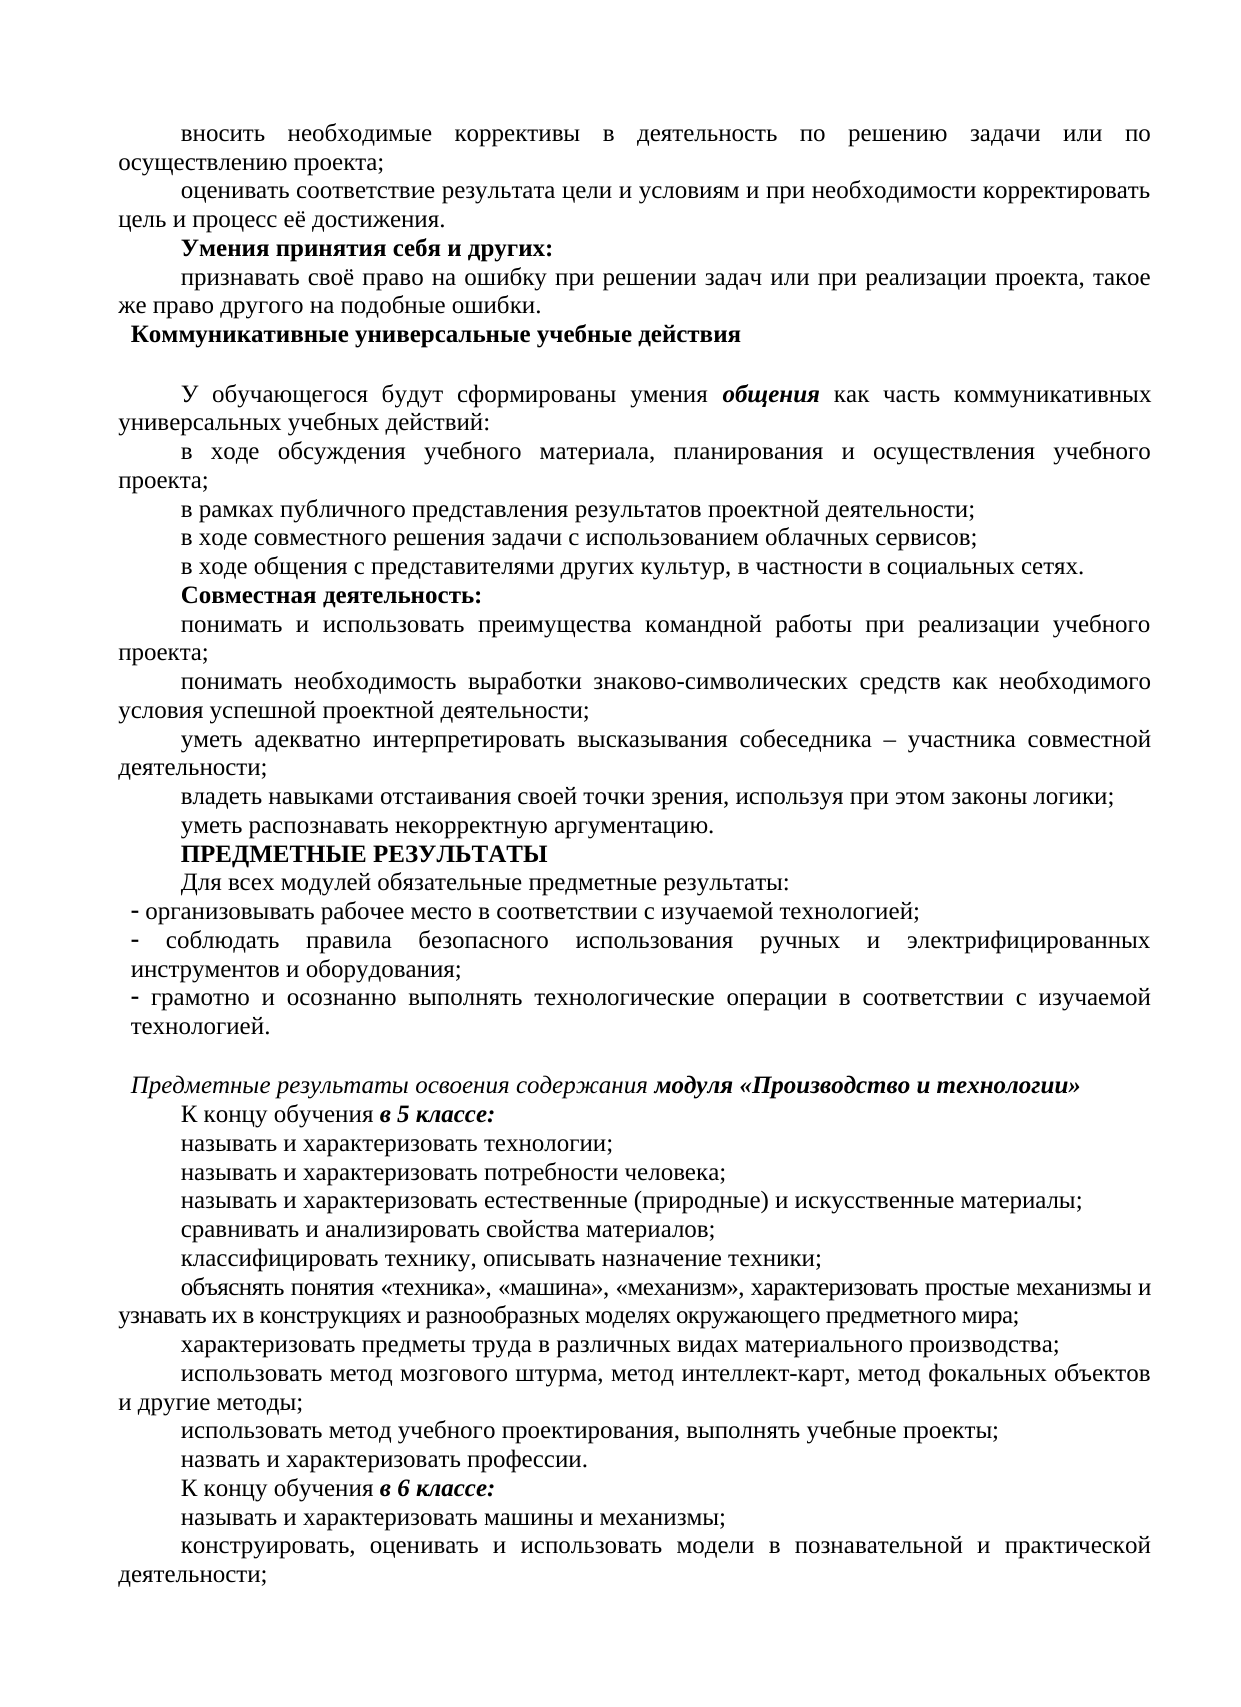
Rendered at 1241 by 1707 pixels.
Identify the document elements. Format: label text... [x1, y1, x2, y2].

text понимать и использовать преимущества командной работы при реализации учебного проекта; [118, 609, 1152, 666]
text уметь распознавать некорректную аргументацию. [118, 810, 1152, 839]
text называть и характеризовать потребности человека; [118, 1157, 1152, 1185]
text ПРЕДМЕТНЫЕ РЕЗУЛЬТАТЫ [118, 839, 1152, 867]
text  соблюдать правила безопасного использования ручных и электрифицированных инструментов и оборудования; [131, 925, 1152, 982]
text в ходе совместного решения задачи с использованием облачных сервисов; [118, 522, 1152, 551]
text  грамотно и осознанно выполнять технологические операции в соответствии с изучаемой технологией. [131, 982, 1152, 1040]
text в рамках публичного представления результатов проектной деятельности; [118, 494, 1152, 522]
text использовать метод учебного проектирования, выполнять учебные проекты; [118, 1415, 1152, 1444]
text К концу обучения в 5 классе: [118, 1099, 1152, 1128]
text вносить необходимые коррективы в деятельность по решению задачи или по осуществлению проекта; [118, 118, 1152, 176]
text уметь адекватно интерпретировать высказывания собеседника – участника совместной деятельности; [118, 724, 1152, 781]
text сравнивать и анализировать свойства материалов; [118, 1214, 1152, 1243]
text в ходе обсуждения учебного материала, планирования и осуществления учебного проекта; [118, 436, 1152, 494]
text понимать необходимость выработки знаково-символических средств как необходимого условия успешной проектной деятельности; [118, 666, 1152, 724]
text Для всех модулей обязательные предметные результаты: [118, 867, 1152, 896]
text владеть навыками отстаивания своей точки зрения, используя при этом законы логики; [118, 781, 1152, 810]
text Умения принятия себя и других: [118, 233, 1152, 262]
text Совместная деятельность: [118, 580, 1152, 609]
text называть и характеризовать естественные (природные) и искусственные материалы; [118, 1185, 1152, 1214]
text назвать и характеризовать профессии. [118, 1444, 1152, 1473]
text У обучающегося будут сформированы умения общения как часть коммуникативных универсальных учебных действий: [118, 379, 1152, 436]
text использовать метод мозгового штурма, метод интеллект-карт, метод фокальных объектов и другие методы; [118, 1358, 1152, 1415]
text оценивать соответствие результата цели и условиям и при необходимости корректировать цель и процесс её достижения. [118, 176, 1152, 233]
text признавать своё право на ошибку при решении задач или при реализации проекта, такое же право другого на подобные ошибки. [118, 262, 1152, 319]
text объяснять понятия «техника», «машина», «механизм», характеризовать простые механизмы и узнавать их в конструкциях и разнообразных моделях окружающего предметного мира; [118, 1272, 1152, 1329]
text в ходе общения с представителями других культур, в частности в социальных сетях. [118, 551, 1152, 580]
text К концу обучения в 6 классе: [118, 1473, 1152, 1502]
text Предметные результаты освоения содержания модуля «Производство и технологии» [131, 1070, 1152, 1099]
text  организовывать рабочее место в соответствии с изучаемой технологией; [131, 896, 1152, 925]
text называть и характеризовать технологии; [118, 1128, 1152, 1157]
text характеризовать предметы труда в различных видах материального производства; [118, 1329, 1152, 1358]
text Коммуникативные универсальные учебные действия [131, 319, 1152, 348]
text называть и характеризовать машины и механизмы; [118, 1502, 1152, 1530]
text классифицировать технику, описывать назначение техники; [118, 1243, 1152, 1272]
text конструировать, оценивать и использовать модели в познавательной и практической деятельности; [118, 1530, 1152, 1588]
